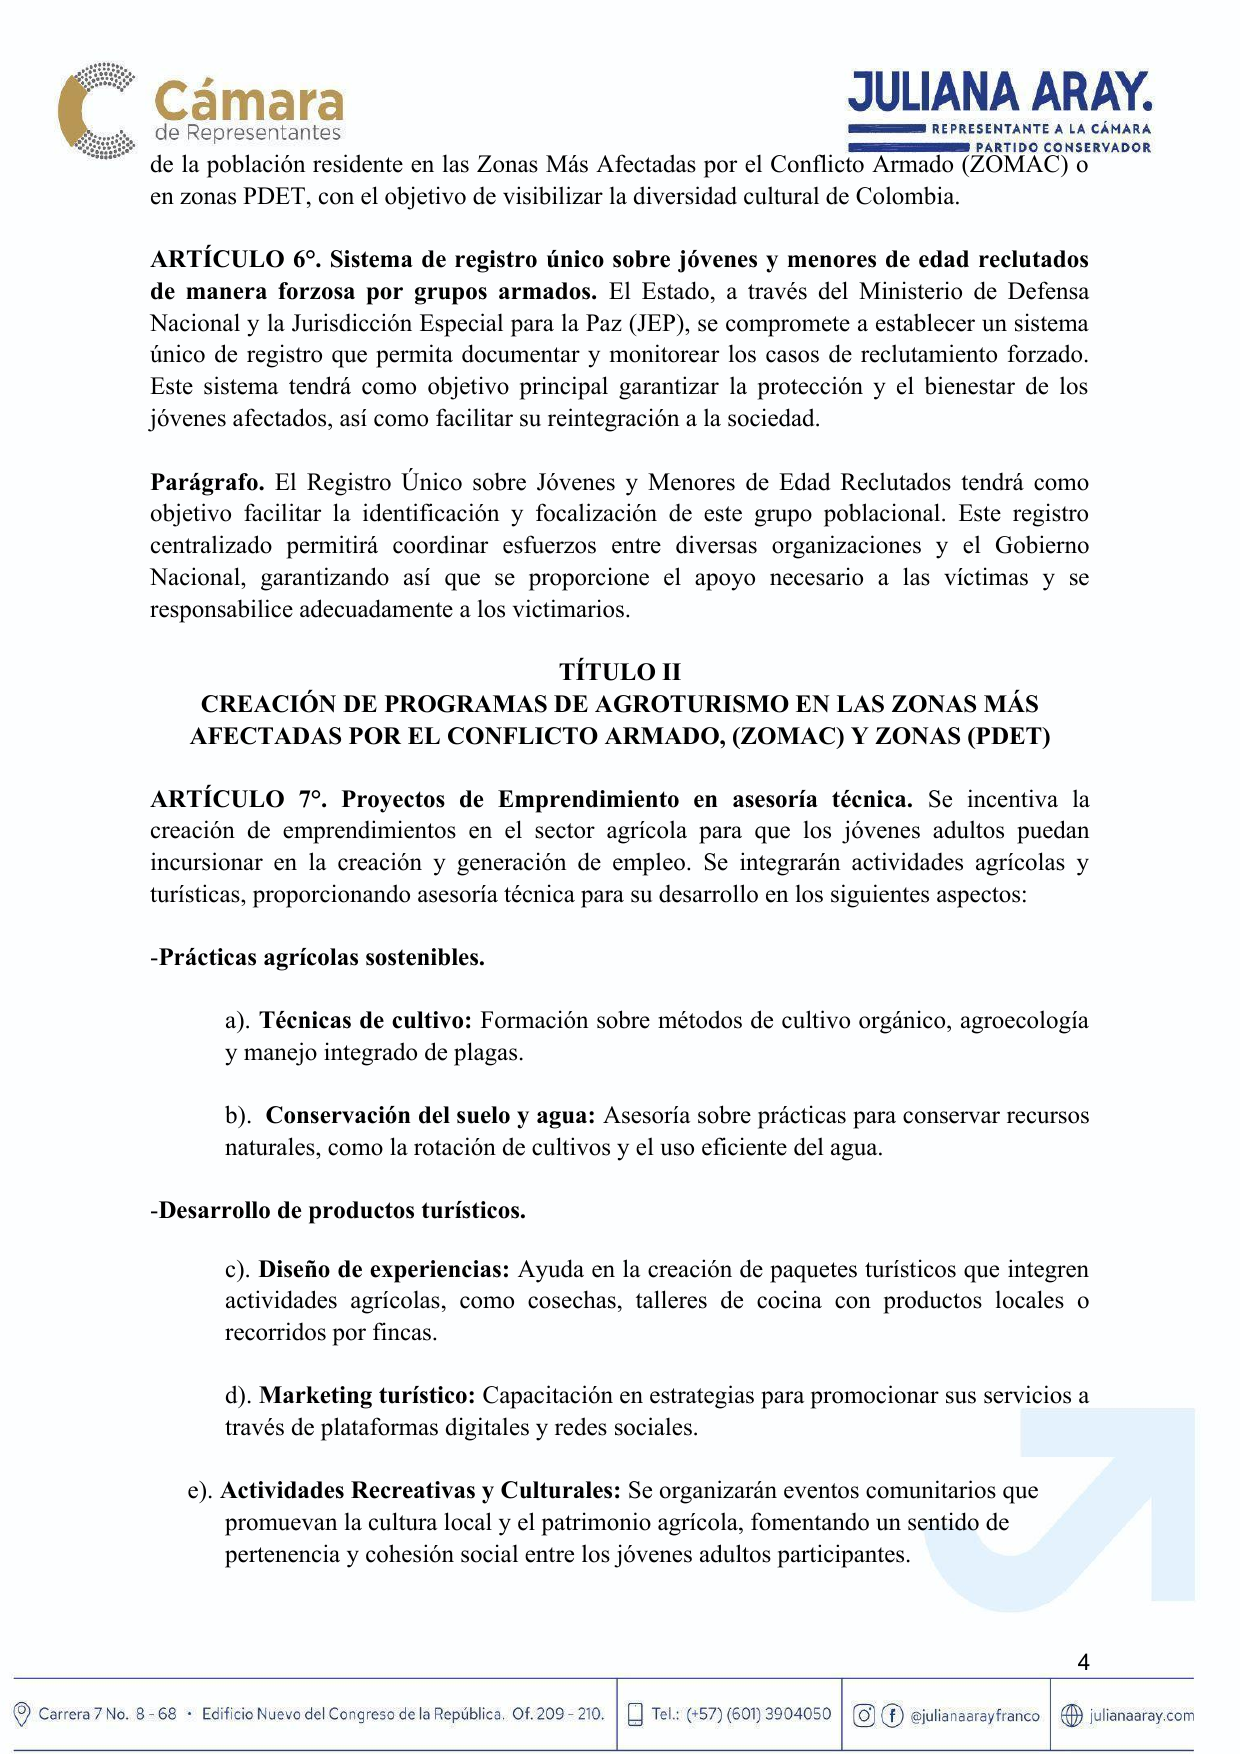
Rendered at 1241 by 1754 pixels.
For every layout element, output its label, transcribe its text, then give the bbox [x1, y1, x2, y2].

text b). Conservación del suelo y agua: Asesoría sobre prácticas para conservar recursos naturales, como la rotación de cultivos y el uso eficiente del agua. [225, 1101, 1090, 1161]
text ARTÍCULO 7°. Proyectos de Emprendimiento en asesoría técnica. Se incentiva la creación de emprendimientos en el sector agrícola para que los jóvenes adultos puedan incursionar en la creación y generación de empleo. Se integrarán actividades agrícolas y turísticas, proporcionando asesoría técnica para su desarrollo en los siguientes aspectos: [150, 785, 1090, 908]
picture [0, 0, 1241, 1754]
text -Prácticas agrícolas sostenibles. [150, 943, 1090, 971]
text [150, 150, 1090, 209]
text a). Técnicas de cultivo: Formación sobre métodos de cultivo orgánico, agroecología y manejo integrado de plagas. [225, 1006, 1090, 1066]
list e). Actividades Recreativas y Culturales: Se organizarán eventos comunitarios que promuevan la cultura local y el patrimonio agrícola, fomentando un sentido de pertenencia y cohesión social entre los jóvenes adultos participantes. [187, 1476, 1090, 1567]
text Parágrafo. El Registro Único sobre Jóvenes y Menores de Edad Reclutados tendrá como objetivo facilitar la identificación y focalización de este grupo poblacional. Este registro centralizado permitirá coordinar esfuerzos entre diversas organizaciones y el Gobierno Nacional, garantizando así que se proporcione el apoyo necesario a las víctimas y se responsabilice adecuadamente a los victimarios. [150, 468, 1090, 622]
text c). Diseño de experiencias: Ayuda en la creación de paquetes turísticos que integren actividades agrícolas, como cosechas, talleres de cocina con productos locales o recorridos por fincas. [225, 1255, 1090, 1346]
text ARTÍCULO 6°. Sistema de registro único sobre jóvenes y menores de edad reclutados de manera forzosa por grupos armados. El Estado, a través del Ministerio de Defensa Nacional y la Jurisdicción Especial para la Paz (JEP), se compromete a establecer un sistema único de registro que permita documentar y monitorear los casos de reclutamiento forzado. Este sistema tendrá como objetivo principal garantizar la protección y el bienestar de los jóvenes afectados, así como facilitar su reintegración a la sociedad. [150, 245, 1090, 432]
text d). Marketing turístico: Capacitación en estrategias para promocionar sus servicios a través de plataformas digitales y redes sociales. [225, 1381, 1090, 1441]
text TÍTULO II [150, 658, 1090, 686]
text CREACIÓN DE PROGRAMAS DE AGROTURISMO EN LAS ZONAS MÁS AFECTADAS POR EL CONFLICTO ARMADO, (ZOMAC) Y ZONAS (PDET) [150, 690, 1090, 749]
text -Desarrollo de productos turísticos. [150, 1196, 1090, 1223]
